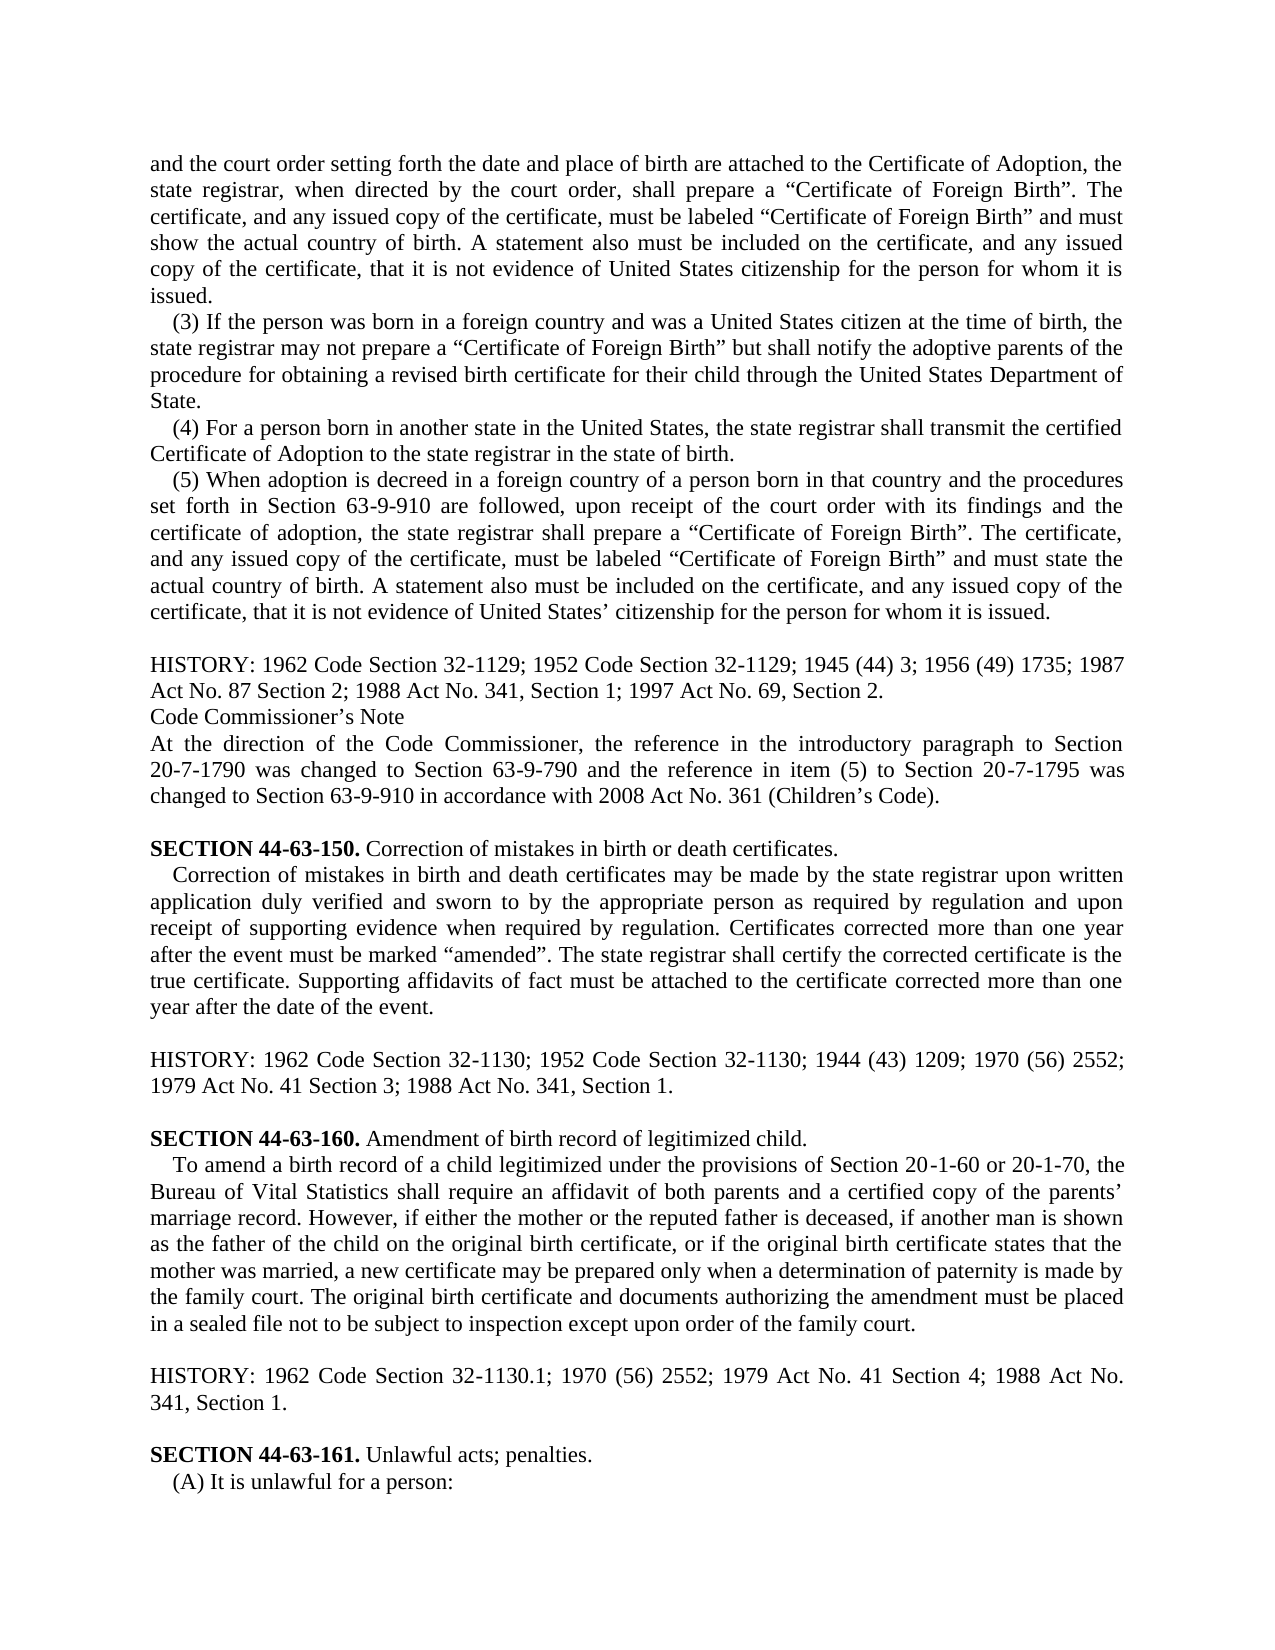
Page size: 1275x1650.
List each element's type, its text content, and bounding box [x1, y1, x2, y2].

text At the direction of the Code Commissioner, the reference in the introductory paragraph to Section 20-7-1790 was changed to Section 63-9-790 and the reference in item (5) to Section 20-7-1795 was changed to Section 63-9-910 in accordance with 2008 Act No. 361 (Children’s Code). [150, 730, 1125, 809]
text HISTORY: 1962 Code Section 32-1130; 1952 Code Section 32-1130; 1944 (43) 1209; 1970 (56) 2552; 1979 Act No. 41 Section 3; 1988 Act No. 341, Section 1. [150, 1046, 1125, 1099]
text HISTORY: 1962 Code Section 32-1129; 1952 Code Section 32-1129; 1945 (44) 3; 1956 (49) 1735; 1987 Act No. 87 Section 2; 1988 Act No. 341, Section 1; 1997 Act No. 69, Section 2. [150, 651, 1125, 703]
text (4) For a person born in another state in the United States, the state registrar shall transmit the certified Certificate of Adoption to the state registrar in the state of birth. [150, 413, 1125, 466]
text Correction of mistakes in birth and death certificates may be made by the state registrar upon written application duly verified and sworn to by the appropriate person as required by regulation and upon receipt of supporting evidence when required by regulation. Certificates corrected more than one year after the event must be marked “amended”. The state registrar shall certify the corrected certificate is the true certificate. Supporting affidavits of fact must be attached to the certificate corrected more than one year after the date of the event. [150, 862, 1125, 1020]
text SECTION 44-63-160. Amendment of birth record of legitimized child. [150, 1125, 1125, 1151]
text To amend a birth record of a child legitimized under the provisions of Section 20-1-60 or 20-1-70, the Bureau of Vital Statistics shall require an affidavit of both parents and a certified copy of the parents’ marriage record. However, if either the mother or the reputed father is deceased, if another man is shown as the father of the child on the original birth certificate, or if the original birth certificate states that the mother was married, a new certificate may be prepared only when a determination of paternity is made by the family court. The original birth certificate and documents authorizing the amendment must be placed in a sealed file not to be subject to inspection except upon order of the family court. [150, 1151, 1125, 1336]
text (3) If the person was born in a foreign country and was a United States citizen at the time of birth, the state registrar may not prepare a “Certificate of Foreign Birth” but shall notify the adoptive parents of the procedure for obtaining a revised birth certificate for their child through the United States Department of State. [150, 308, 1125, 413]
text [150, 150, 1125, 308]
text Code Commissioner’s Note [150, 703, 1125, 730]
text (5) When adoption is decreed in a foreign country of a person born in that country and the procedures set forth in Section 63-9-910 are followed, upon receipt of the court order with its findings and the certificate of adoption, the state registrar shall prepare a “Certificate of Foreign Birth”. The certificate, and any issued copy of the certificate, must be labeled “Certificate of Foreign Birth” and must state the actual country of birth. A statement also must be included on the certificate, and any issued copy of the certificate, that it is not evidence of United States’ citizenship for the person for whom it is issued. [150, 466, 1125, 624]
text HISTORY: 1962 Code Section 32-1130.1; 1970 (56) 2552; 1979 Act No. 41 Section 4; 1988 Act No. 341, Section 1. [150, 1362, 1125, 1415]
text SECTION 44-63-150. Correction of mistakes in birth or death certificates. [150, 835, 1125, 862]
text SECTION 44-63-161. Unlawful acts; penalties. [150, 1441, 1125, 1468]
text (A) It is unlawful for a person: [150, 1468, 1125, 1494]
